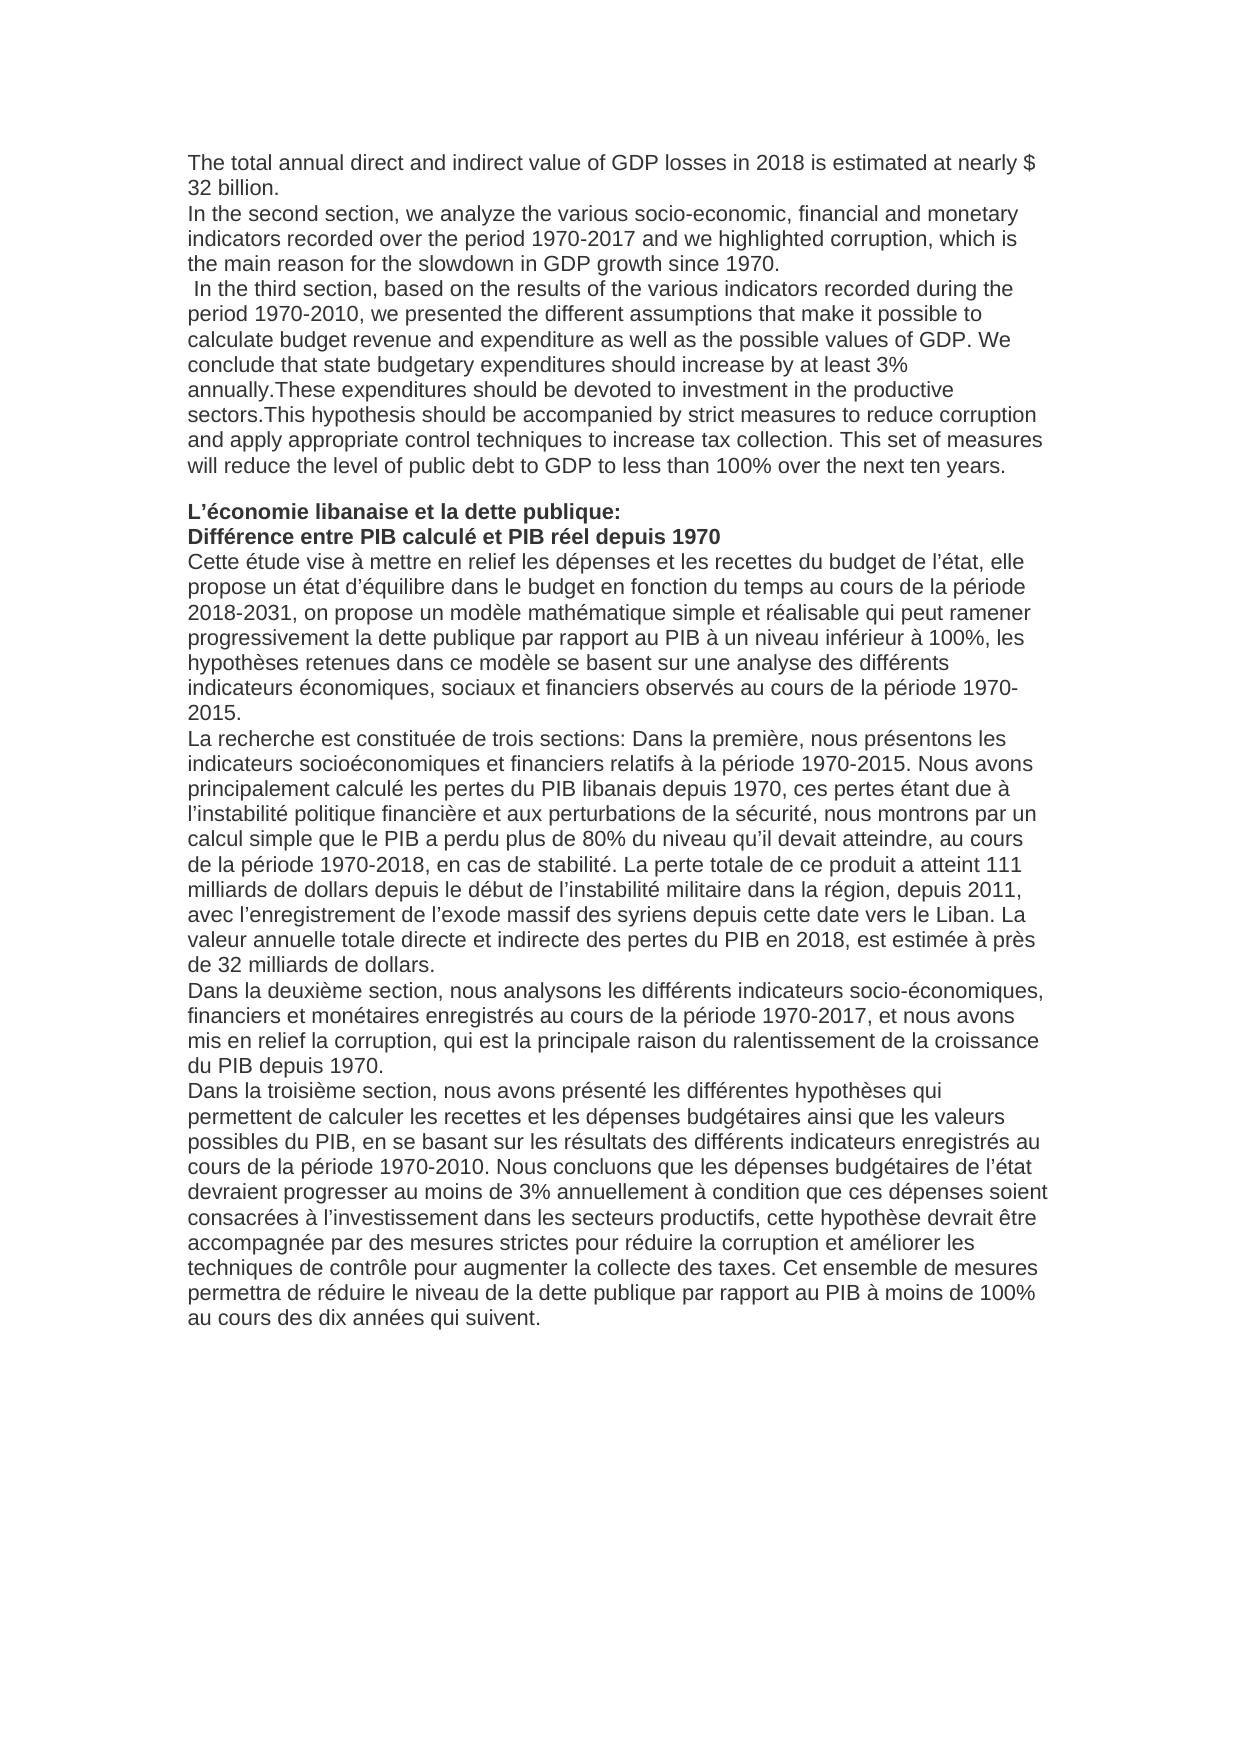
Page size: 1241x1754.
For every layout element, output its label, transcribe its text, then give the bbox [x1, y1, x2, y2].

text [187, 150, 1053, 478]
text L’économie libanaise et la dette publique: Différence entre PIB calculé et PIB réel depuis 1970 Cette étude vise à mettre en relief les dépenses et les recettes du budget de l’état, elle propose un état d’équilibre dans le budget en fonction du temps au cours de la période 2018-2031, on propose un modèle mathématique simple et réalisable qui peut ramener progressivement la dette publique par rapport au PIB à un niveau inférieur à 100%, les hypothèses retenues dans ce modèle se basent sur une analyse des différents indicateurs économiques, sociaux et financiers observés au cours de la période 1970-2015. La recherche est constituée de trois sections: Dans la première, nous présentons les indicateurs socioéconomiques et financiers relatifs à la période 1970-2015. Nous avons principalement calculé les pertes du PIB libanais depuis 1970, ces pertes étant due à l’instabilité politique financière et aux perturbations de la sécurité, nous montrons par un calcul simple que le PIB a perdu plus de 80% du niveau qu’il devait atteindre, au cours de la période 1970-2018, en cas de stabilité. La perte totale de ce produit a atteint 111 milliards de dollars depuis le début de l’instabilité militaire dans la région, depuis 2011, avec l’enregistrement de l’exode massif des syriens depuis cette date vers le Liban. La valeur annuelle totale directe et indirecte des pertes du PIB en 2018, est estimée à près de 32 milliards de dollars. Dans la deuxième section, nous analysons les différents indicateurs socio-économiques, financiers et monétaires enregistrés au cours de la période 1970-2017, et nous avons mis en relief la corruption, qui est la principale raison du ralentissement de la croissance du PIB depuis 1970. Dans la troisième section, nous avons présenté les différentes hypothèses qui permettent de calculer les recettes et les dépenses budgétaires ainsi que les valeurs possibles du PIB, en se basant sur les résultats des différents indicateurs enregistrés au cours de la période 1970-2010. Nous concluons que les dépenses budgétaires de l’état devraient progresser au moins de 3% annuellement à condition que ces dépenses soient consacrées à l’investissement dans les secteurs productifs, cette hypothèse devrait être accompagnée par des mesures strictes pour réduire la corruption et améliorer les techniques de contrôle pour augmenter la collecte des taxes. Cet ensemble de mesures permettra de réduire le niveau de la dette publique par rapport au PIB à moins de 100% au cours des dix années qui suivent. [187, 498, 1053, 1330]
